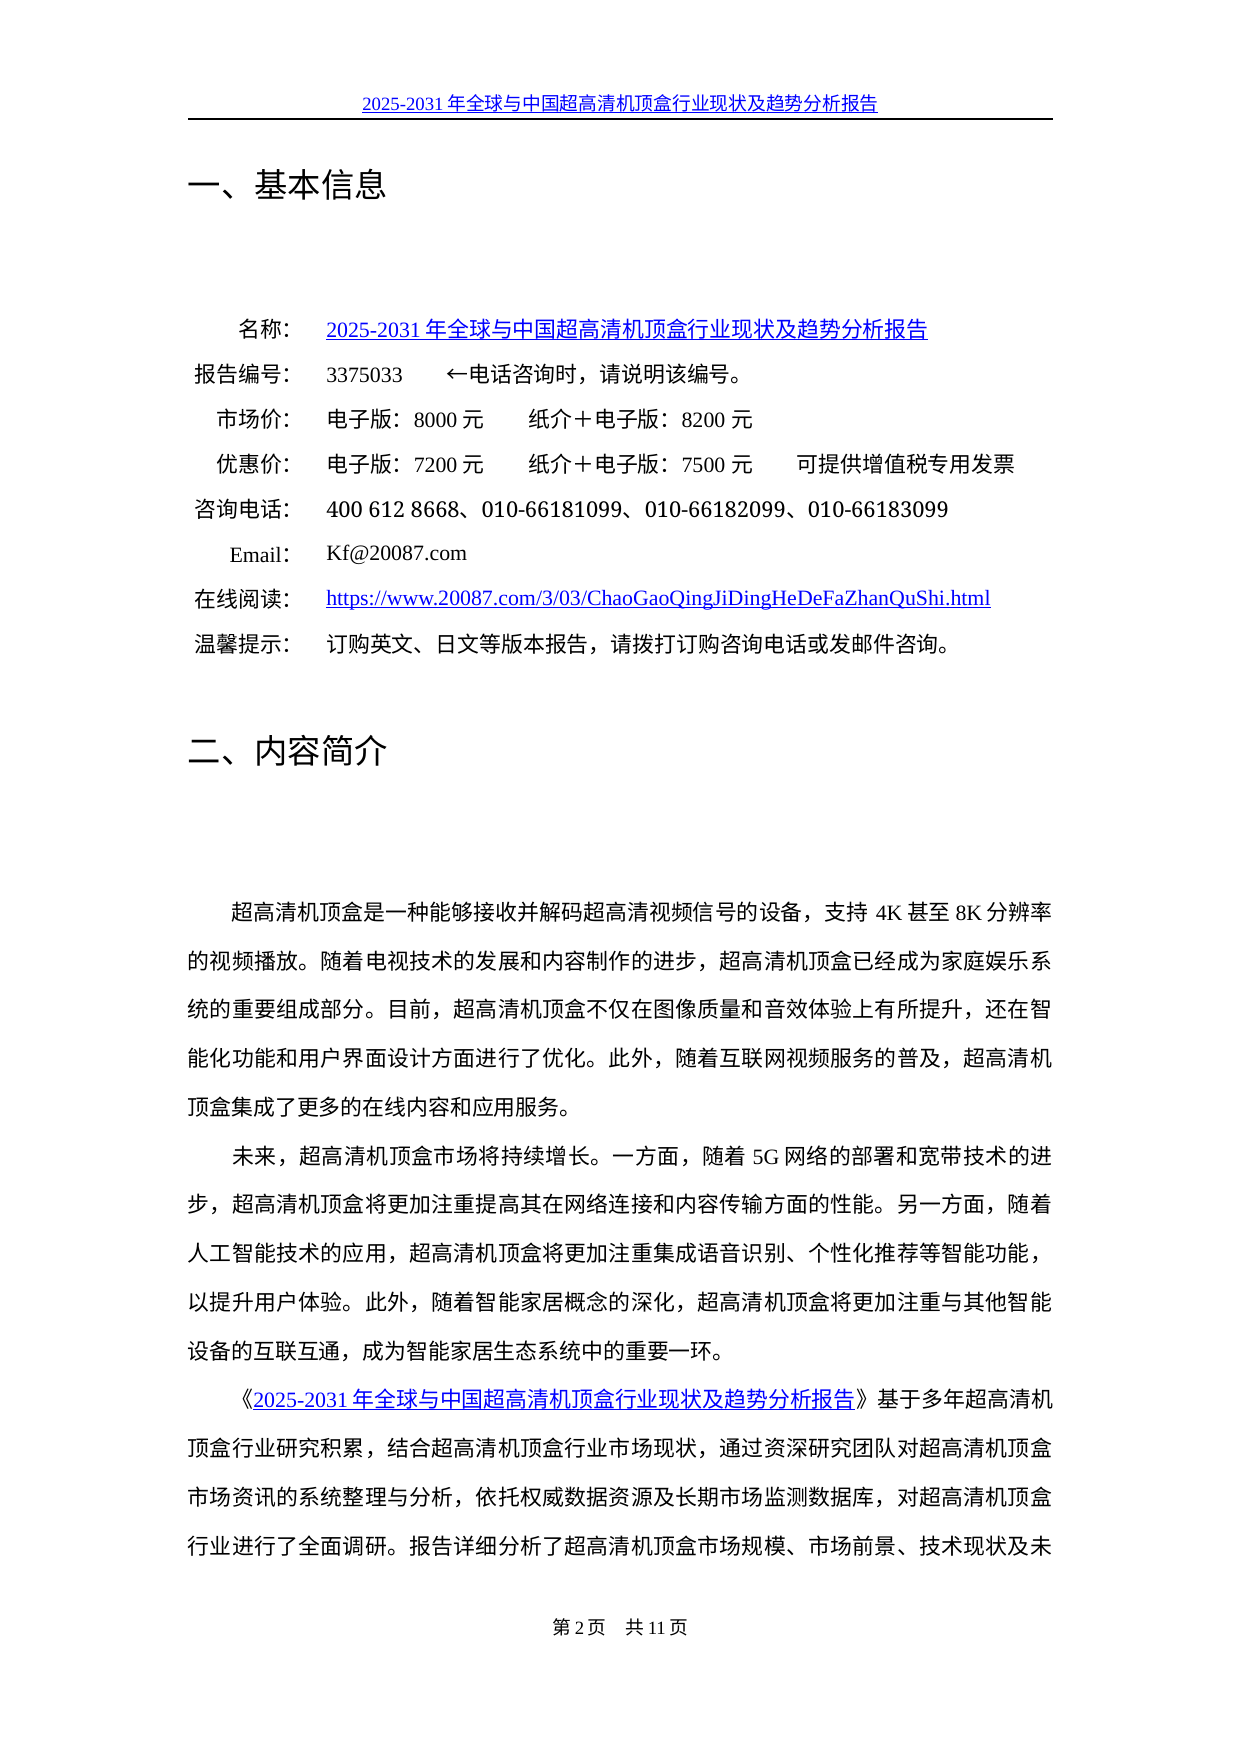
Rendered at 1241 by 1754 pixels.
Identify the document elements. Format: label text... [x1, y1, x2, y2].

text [187, 894, 1053, 1561]
table_header 2025-2031年全球与中国超高清机顶盒行业现状及趋势分析报告 [315, 312, 1073, 357]
table_cell 在线阅读： [167, 582, 315, 627]
table_cell 电子版：7200 元 纸介＋电子版：7500 元 可提供增值税专用发票 [315, 447, 1073, 492]
table_cell [315, 582, 1073, 627]
title 二、内容简介 [187, 717, 1053, 782]
table_cell 温馨提示： [167, 627, 315, 672]
table_header 名称： [167, 312, 315, 357]
table_cell Email： [167, 537, 315, 582]
table_cell Kf@20087.com [315, 537, 1073, 582]
title 一、基本信息 [187, 150, 1053, 215]
table_cell 订购英文、日文等版本报告，请拨打订购咨询电话或发邮件咨询。 [315, 627, 1073, 672]
table_cell 400 612 8668、010-66181099、010-66182099、010-66183099 [315, 492, 1073, 537]
table_cell 报告编号： [167, 357, 315, 402]
table_cell 咨询电话： [167, 492, 315, 537]
table_cell 市场价： [167, 402, 315, 447]
table_cell 优惠价： [167, 447, 315, 492]
table_cell 3375033 ←电话咨询时，请说明该编号。 [315, 357, 1073, 402]
table_cell 电子版：8000 元 纸介＋电子版：8200 元 [315, 402, 1073, 447]
